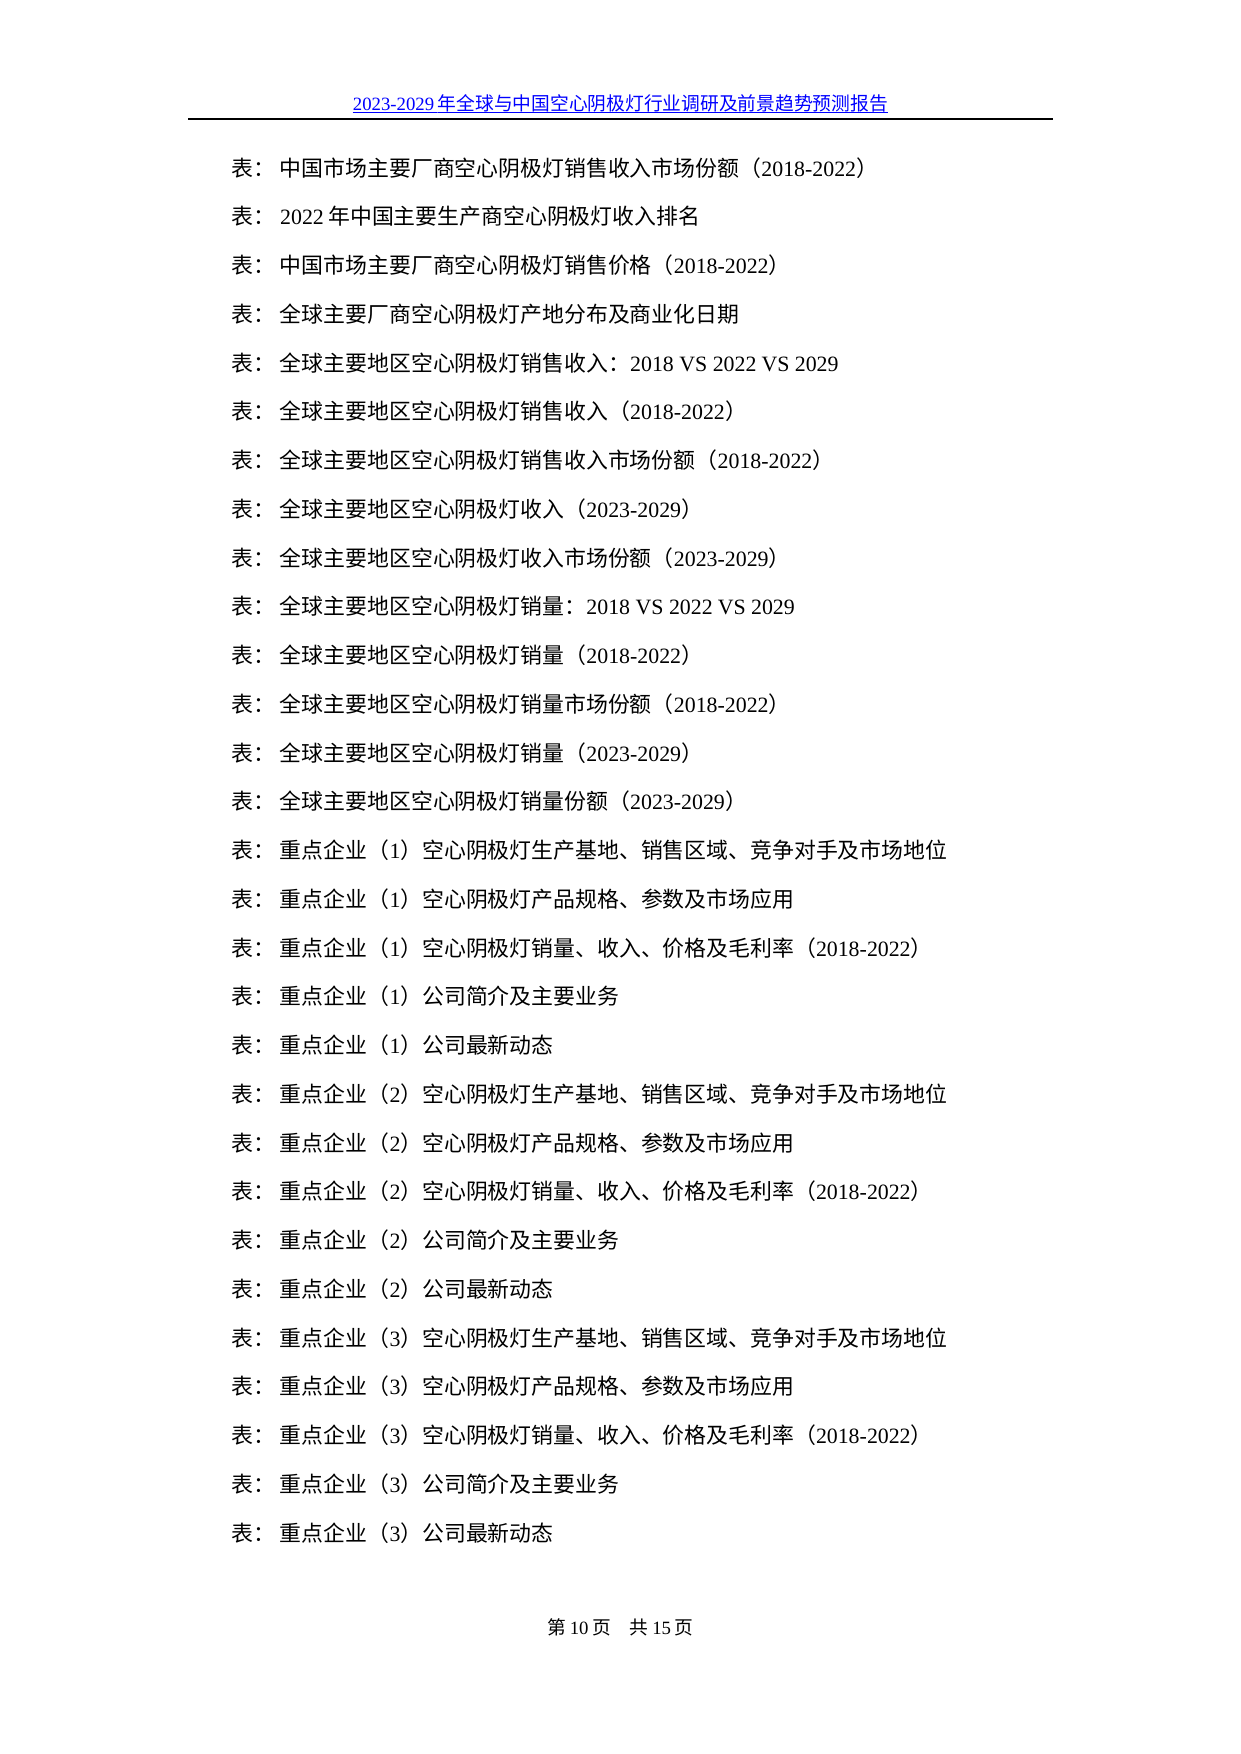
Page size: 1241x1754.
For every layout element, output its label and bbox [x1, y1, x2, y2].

text [187, 150, 1053, 1548]
